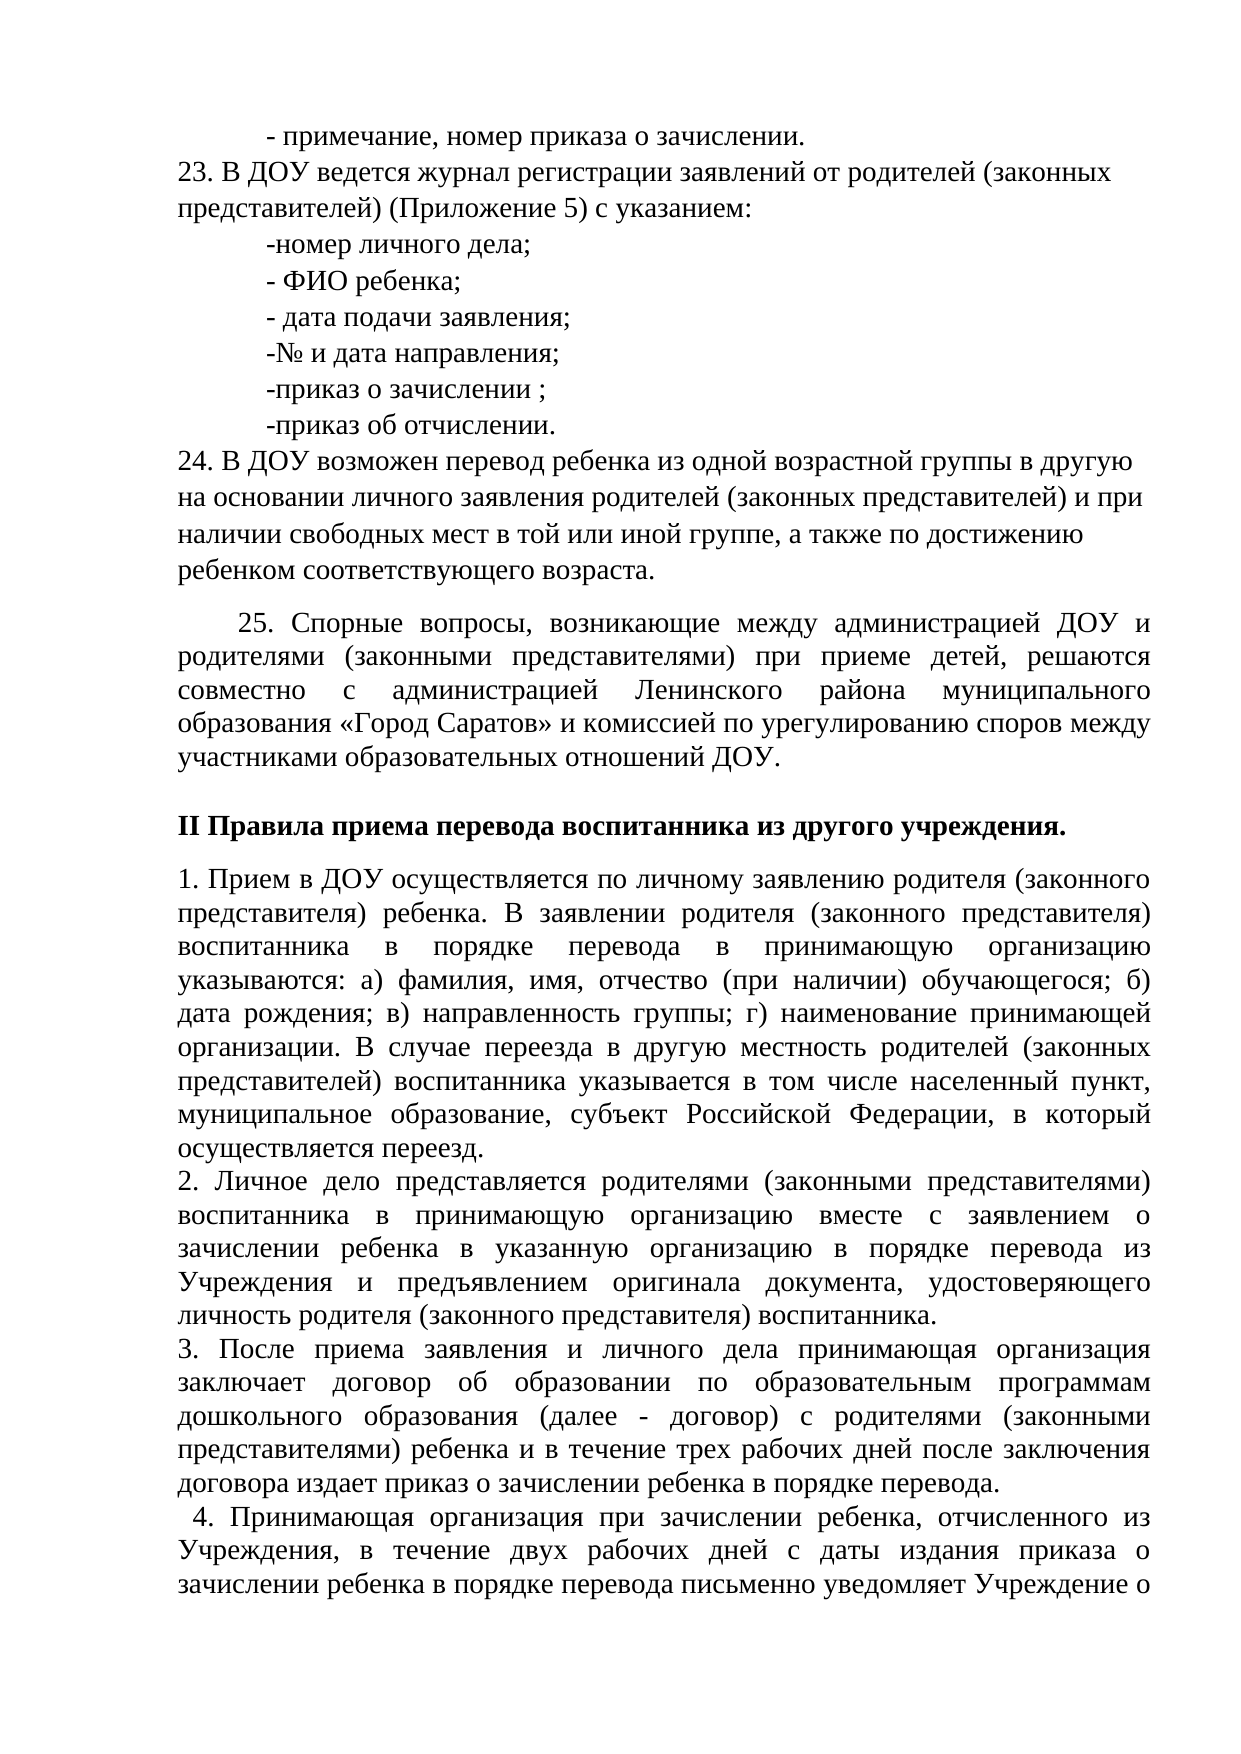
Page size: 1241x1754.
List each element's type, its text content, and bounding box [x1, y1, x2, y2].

text 1. Прием в ДОУ осуществляется по личному заявлению родителя (законного представителя) ребенка. В заявлении родителя (законного представителя) воспитанника в порядке перевода в принимающую организацию указываются: а) фамилия, имя, отчество (при наличии) обучающегося; б) дата рождения; в) направленность группы; г) наименование принимающей организации. В случае переезда в другую местность родителей (законных представителей) воспитанника указывается в том числе населенный пункт, муниципальное образование, субъект Российской Федерации, в который осуществляется переезд. [177, 861, 1152, 1163]
list 24. В ДОУ возможен перевод ребенка из одной возрастной группы в другую на основании личного заявления родителей (законных представителей) и при наличии свободных мест в той или иной группе, а также по достижению ребенком соответствующего возраста. [177, 443, 1152, 585]
list - ФИО ребенка; [177, 263, 1152, 296]
list -номер личного дела; [177, 227, 1152, 260]
list - дата подачи заявления; [177, 299, 1152, 332]
list 23. В ДОУ ведется журнал регистрации заявлений от родителей (законных представителей) (Приложение 5) с указанием: [177, 154, 1152, 224]
text 3. После приема заявления и личного дела принимающая организация заключает договор об образовании по образовательным программам дошкольного образования (далее - договор) с родителями (законными представителями) ребенка и в течение трех рабочих дней после заключения договора издает приказ о зачислении ребенка в порядке перевода. [177, 1331, 1152, 1499]
list -приказ о зачислении ; [177, 371, 1152, 405]
list -№ и дата направления; [177, 335, 1152, 368]
list II Правила приема перевода воспитанника из другого учреждения. [177, 808, 1152, 842]
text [177, 1499, 1152, 1599]
text 25. Спорные вопросы, возникающие между администрацией ДОУ и родителями (законными представителями) при приеме детей, решаются совместно с администрацией Ленинского района муниципального образования «Город Саратов» и комиссией по урегулированию споров между участниками образовательных отношений ДОУ. [177, 605, 1152, 772]
list -приказ об отчислении. [177, 407, 1152, 441]
text 2. Личное дело представляется родителями (законными представителями) воспитанника в принимающую организацию вместе с заявлением о зачислении ребенка в указанную организацию в порядке перевода из Учреждения и предъявлением оригинала документа, удостоверяющего личность родителя (законного представителя) воспитанника. [177, 1163, 1152, 1331]
list - примечание, номер приказа о зачислении. [177, 118, 1152, 152]
